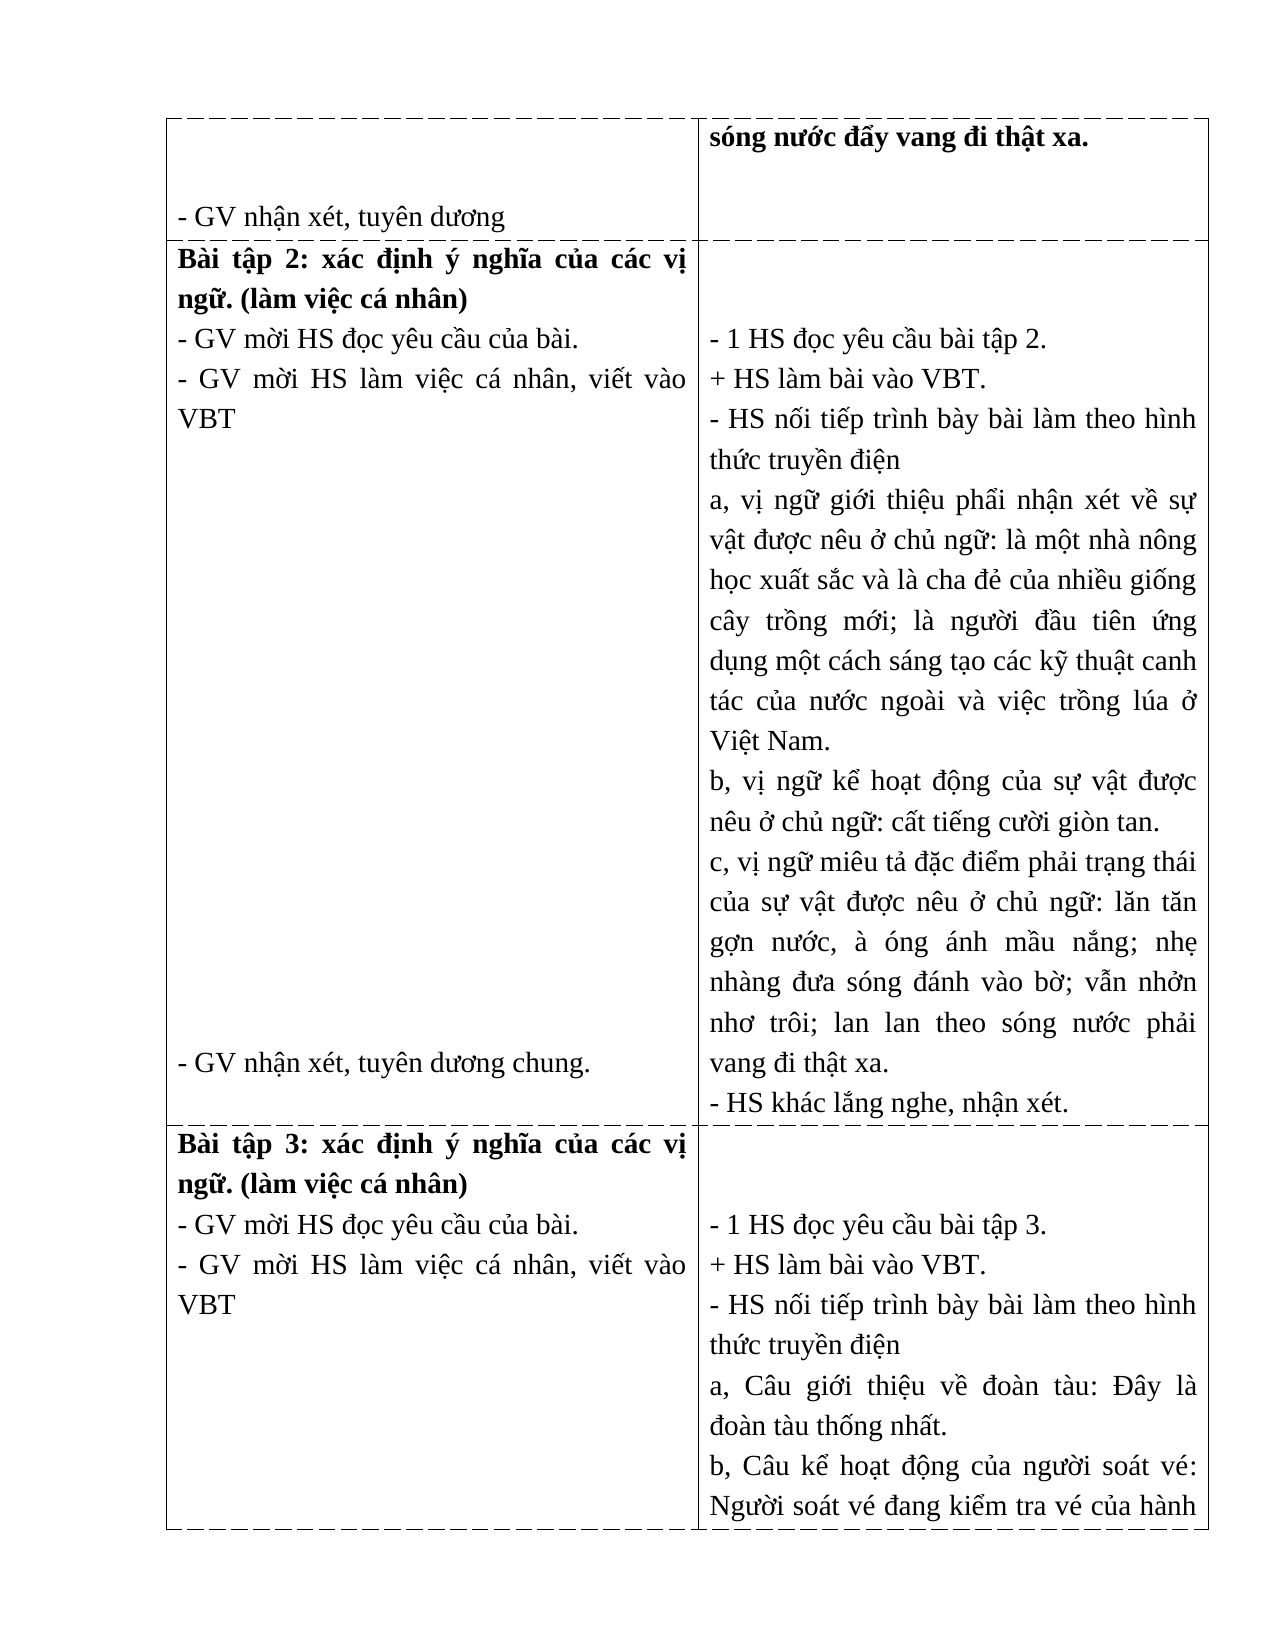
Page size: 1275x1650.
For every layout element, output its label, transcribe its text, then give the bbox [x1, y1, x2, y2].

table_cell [699, 118, 1208, 240]
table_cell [167, 1125, 698, 1528]
table_cell Bài tập 2: xác định ý nghĩa của các vị ngữ. (làm việc cá nhân) - GV mời HS đọc yêu cầu của bài. - GV mời HS làm việc cá nhân, viết vào VBT - GV nhận xét, tuyên dương chung. [167, 240, 698, 1125]
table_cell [167, 118, 698, 240]
table_cell - 1 HS đọc yêu cầu bài tập 2. + HS làm bài vào VBT. - HS nối tiếp trình bày bài làm theo hình thức truyền điện a, vị ngữ giới thiệu phẩi nhận xét về sự vật được nêu ở chủ ngữ: là một nhà nông học xuất sắc và là cha đẻ của nhiều giống cây trồng mới; là người đầu tiên ứng dụng một cách sáng tạo các kỹ thuật canh tác của nước ngoài và việc trồng lúa ở Việt Nam. b, vị ngữ kể hoạt động của sự vật được nêu ở chủ ngữ: cất tiếng cười giòn tan. c, vị ngữ miêu tả đặc điểm phải trạng thái của sự vật được nêu ở chủ ngữ: lăn tăn gợn nước, à óng ánh mầu nắng; nhẹ nhàng đưa sóng đánh vào bờ; vẫn nhởn nhơ trôi; lan lan theo sóng nước phải vang đi thật xa. - HS khác lắng nghe, nhận xét. [699, 240, 1208, 1125]
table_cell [699, 1125, 1208, 1528]
